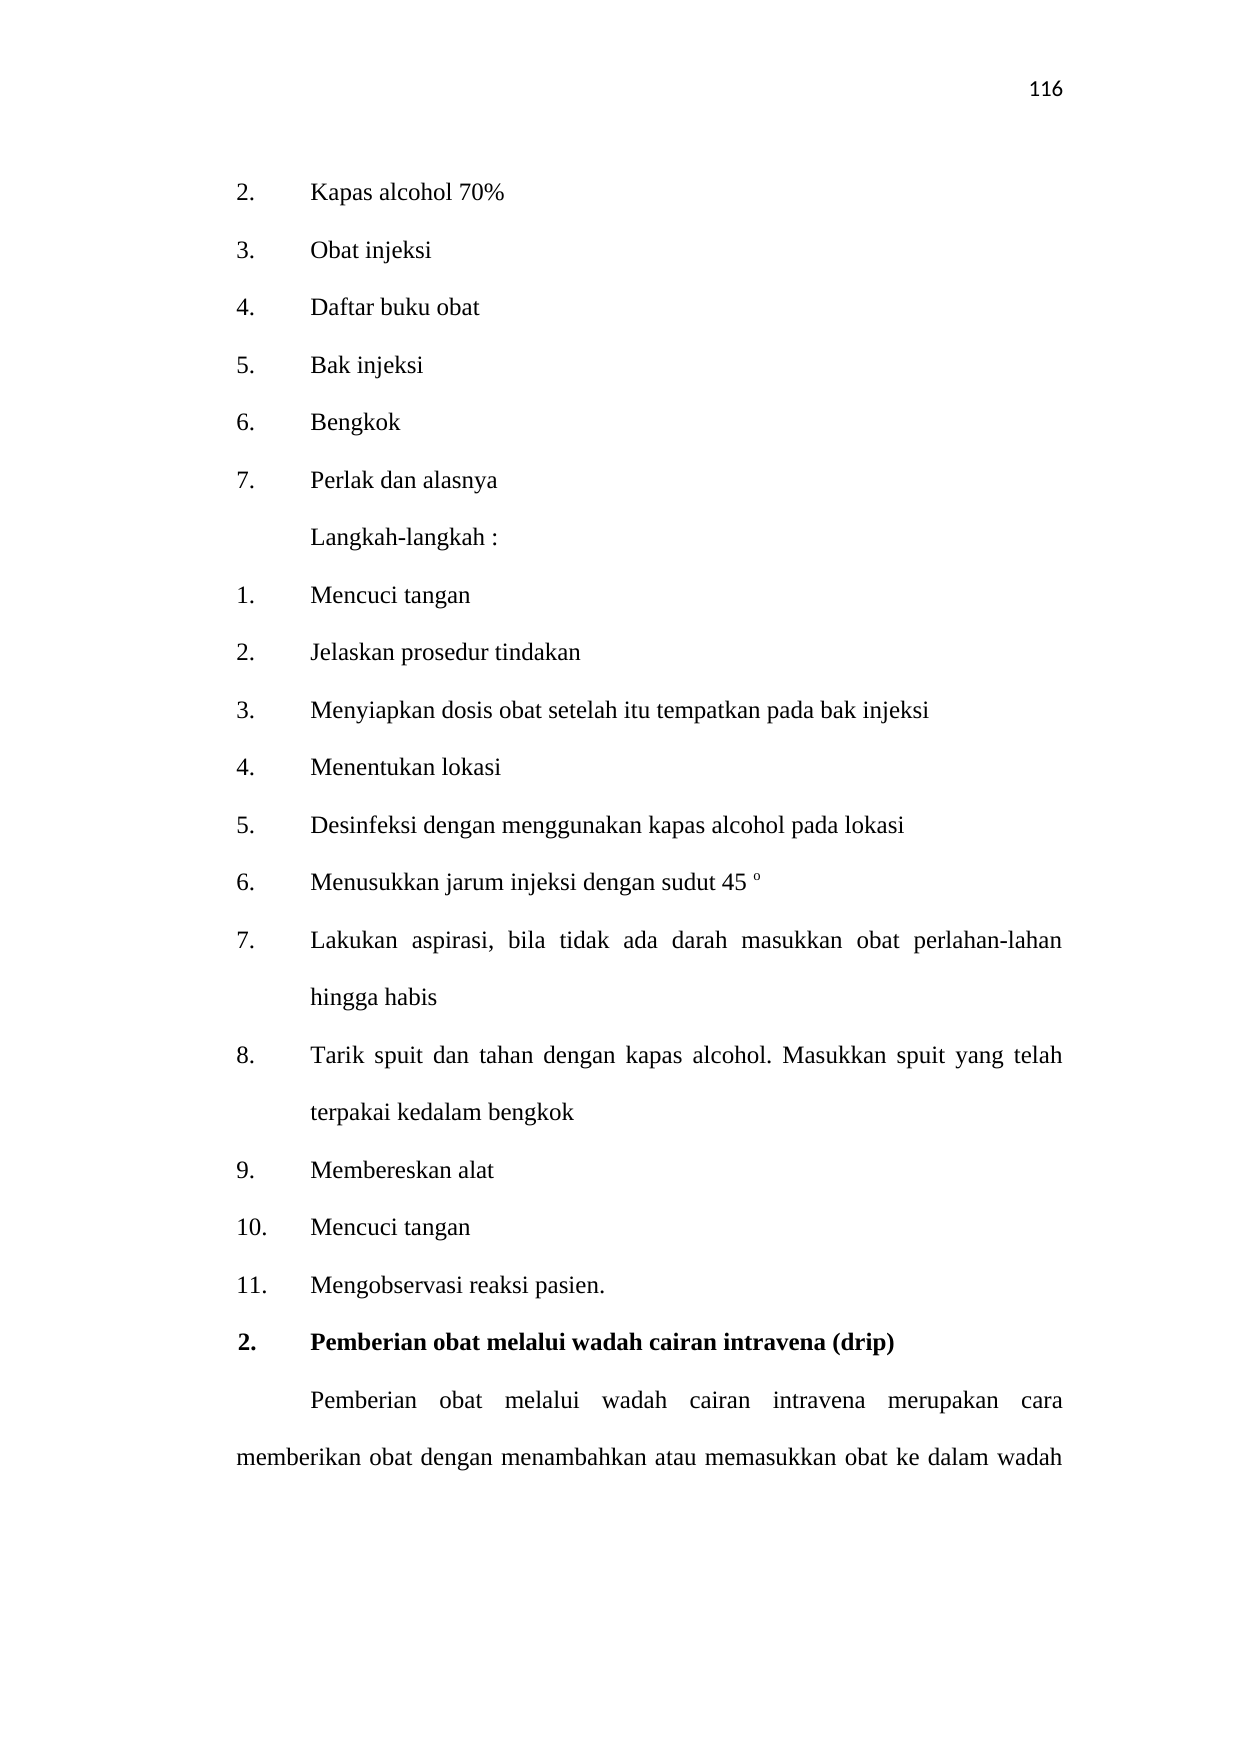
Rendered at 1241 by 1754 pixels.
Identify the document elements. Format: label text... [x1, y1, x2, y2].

list Pemberian obat melalui wadah cairan intravena (drip) [238, 1327, 1063, 1356]
list Menentukan lokasi [236, 752, 1063, 781]
list Lakukan aspirasi, bila tidak ada darah masukkan obat perlahan-lahan hingga habis [236, 925, 1063, 1011]
list Menusukkan jarum injeksi dengan sudut 45 o [236, 867, 1063, 896]
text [236, 1385, 1063, 1471]
list Mengobservasi reaksi pasien. [236, 1270, 1063, 1298]
list Jelaskan prosedur tindakan [236, 637, 1063, 666]
list Perlak dan alasnya [236, 465, 1063, 493]
list Mencuci tangan [236, 1212, 1063, 1241]
list Daftar buku obat [236, 292, 1063, 321]
list Obat injeksi [236, 235, 1063, 263]
list Membereskan alat [236, 1155, 1063, 1183]
list Bengkok [236, 407, 1063, 436]
list Kapas alcohol 70% [236, 177, 1063, 206]
list Tarik spuit dan tahan dengan kapas alcohol. Masukkan spuit yang telah terpakai kedalam bengkok [236, 1040, 1063, 1126]
list Mencuci tangan [236, 580, 1063, 608]
list Menyiapkan dosis obat setelah itu tempatkan pada bak injeksi [236, 695, 1063, 723]
list Bak injeksi [236, 350, 1063, 378]
text Langkah-langkah : [236, 522, 1063, 551]
list Desinfeksi dengan menggunakan kapas alcohol pada lokasi [236, 810, 1063, 838]
